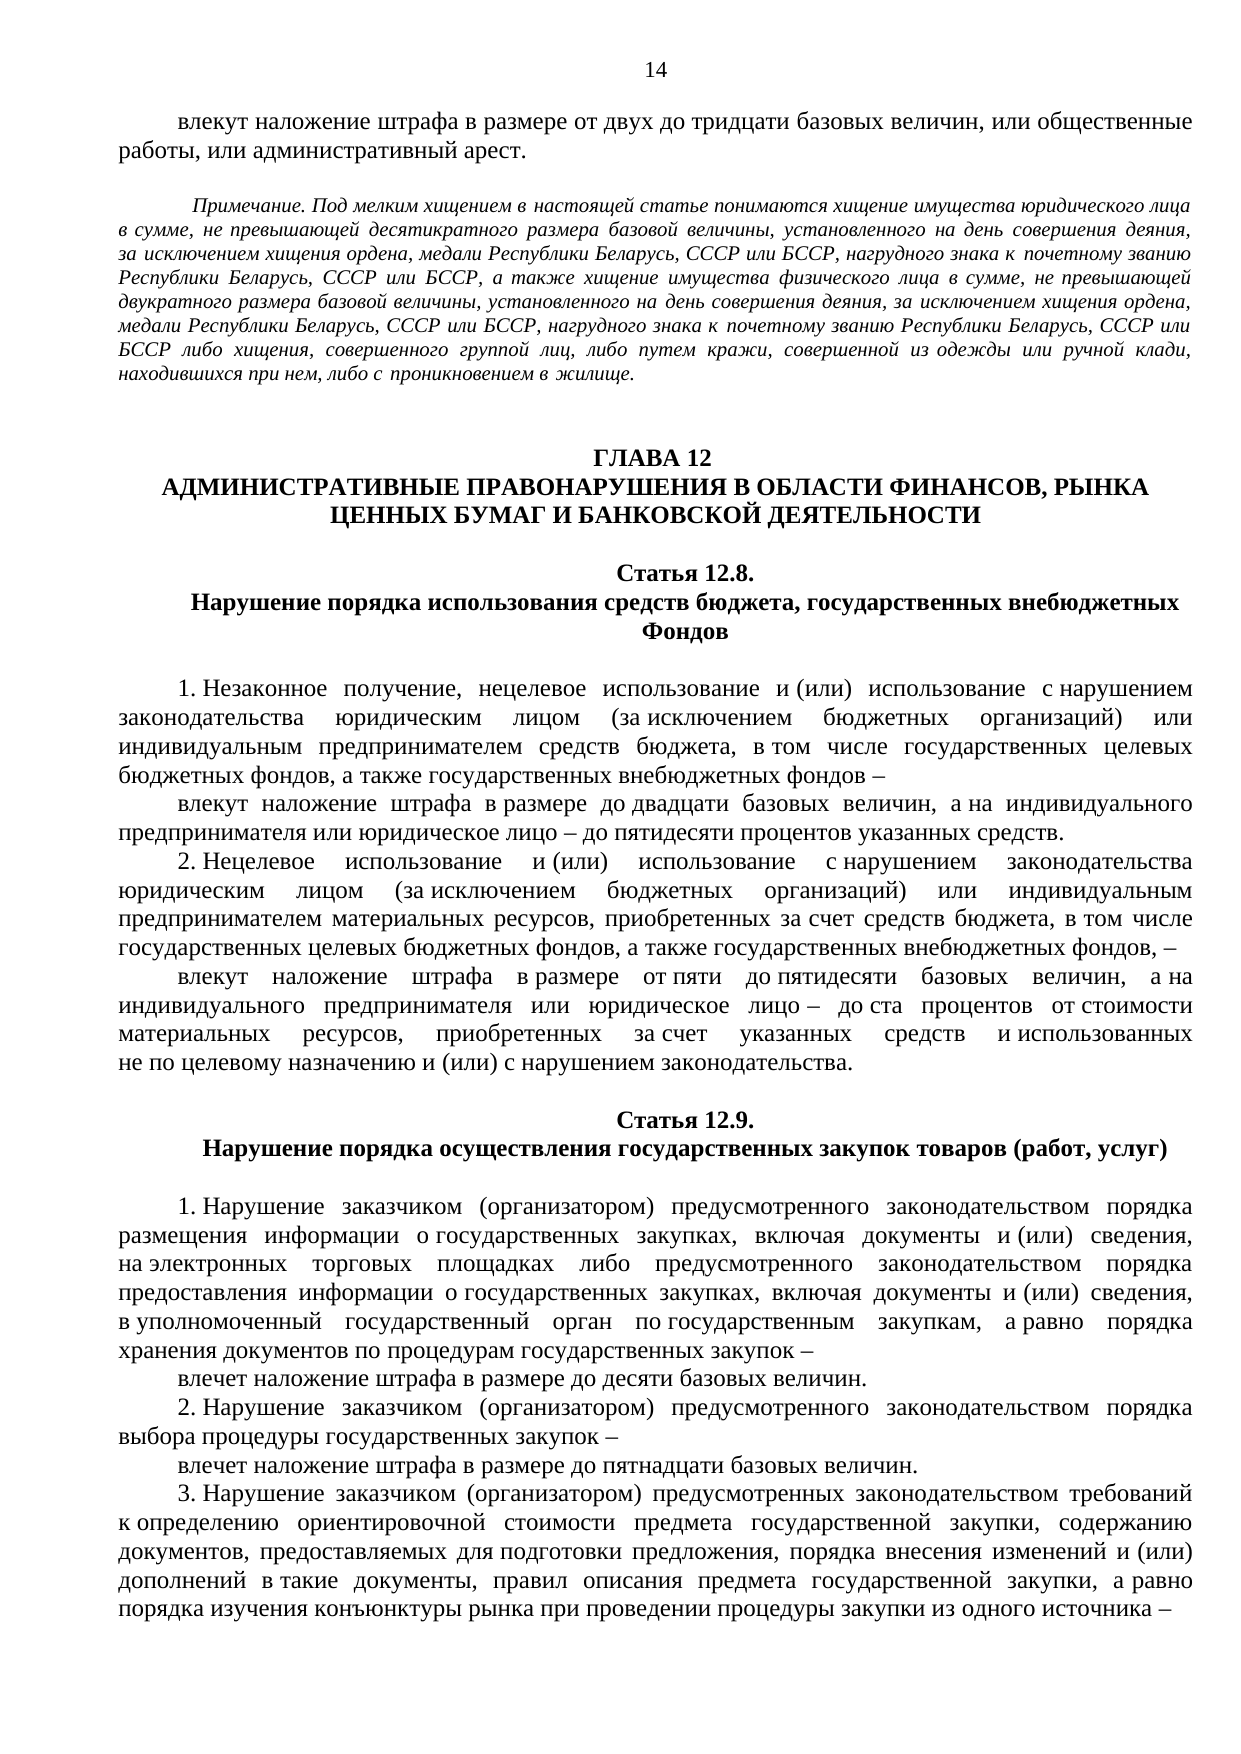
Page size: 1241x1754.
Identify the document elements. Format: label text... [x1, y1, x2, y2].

text влекут наложение штрафа в размере от двух до тридцати базовых величин, или общественные работы, или административный арест. [118, 106, 1193, 164]
text Примечание. Под мелким хищением в настоящей статье понимаются хищение имущества юридического лица в сумме, не превышающей десятикратного размера базовой величины, установленного на день совершения деяния, за исключением хищения ордена, медали Республики Беларусь, СССР или БССР, нагрудного знака к почетному званию Республики Беларусь, СССР или БССР, а также хищение имущества физического лица в сумме, не превышающей двукратного размера базовой величины, установленного на день совершения деяния, за исключением хищения ордена, медали Республики Беларусь, СССР или БССР, нагрудного знака к почетному званию Республики Беларусь, СССР или БССР либо хищения, совершенного группой лиц, либо путем кражи, совершенной из одежды или ручной клади, находившихся при нем, либо с проникновением в жилище. [118, 193, 1193, 385]
text влечет наложение штрафа в размере до десяти базовых величин. [118, 1363, 1193, 1392]
text 3. Нарушение заказчиком (организатором) предусмотренных законодательством требований к определению ориентировочной стоимости предмета государственной закупки, содержанию документов, предоставляемых для подготовки предложения, порядка внесения изменений и (или) дополнений в такие документы, правил описания предмета государственной закупки, а равно порядка изучения конъюнктуры рынка при проведении процедуры закупки из одного источника – [118, 1478, 1193, 1622]
text 1. Незаконное получение, нецелевое использование и (или) использование с нарушением законодательства юридическим лицом (за исключением бюджетных организаций) или индивидуальным предпринимателем средств бюджета, в том числе государственных целевых бюджетных фондов, а также государственных внебюджетных фондов – [118, 673, 1193, 788]
text влекут наложение штрафа в размере от пяти до пятидесяти базовых величин, а на индивидуального предпринимателя или юридическое лицо – до ста процентов от стоимости материальных ресурсов, приобретенных за счет указанных средств и использованных не по целевому назначению и (или) с нарушением законодательства. [118, 961, 1193, 1076]
text 2. Нецелевое использование и (или) использование с нарушением законодательства юридическим лицом (за исключением бюджетных организаций) или индивидуальным предпринимателем материальных ресурсов, приобретенных за счет средств бюджета, в том числе государственных целевых бюджетных фондов, а также государственных внебюджетных фондов, – [118, 846, 1193, 961]
text влекут наложение штрафа в размере до двадцати базовых величин, а на индивидуального предпринимателя или юридическое лицо – до пятидесяти процентов указанных средств. [118, 788, 1193, 846]
text ГЛАВА 12 АДМИНИСТРАТИВНЫЕ ПРАВОНАРУШЕНИЯ В ОБЛАСТИ ФИНАНСОВ, РЫНКА ЦЕННЫХ БУМАГ И БАНКОВСКОЙ ДЕЯТЕЛЬНОСТИ [118, 443, 1193, 529]
text Нарушение порядка использования средств бюджета, государственных внебюджетных [177, 587, 1193, 616]
text Фондов [177, 616, 1193, 645]
text Статья 12.9. [177, 1105, 1193, 1133]
text Статья 12.8. [177, 558, 1193, 587]
text 2. Нарушение заказчиком (организатором) предусмотренного законодательством порядка выбора процедуры государственных закупок – [118, 1392, 1193, 1450]
text 1. Нарушение заказчиком (организатором) предусмотренного законодательством порядка размещения информации о государственных закупках, включая документы и (или) сведения, на электронных торговых площадках либо предусмотренного законодательством порядка предоставления информации о государственных закупках, включая документы и (или) сведения, в уполномоченный государственный орган по государственным закупкам, а равно порядка хранения документов по процедурам государственных закупок – [118, 1191, 1193, 1363]
text влечет наложение штрафа в размере до пятнадцати базовых величин. [118, 1450, 1193, 1478]
text Нарушение порядка осуществления государственных закупок товаров (работ, услуг) [177, 1133, 1193, 1162]
